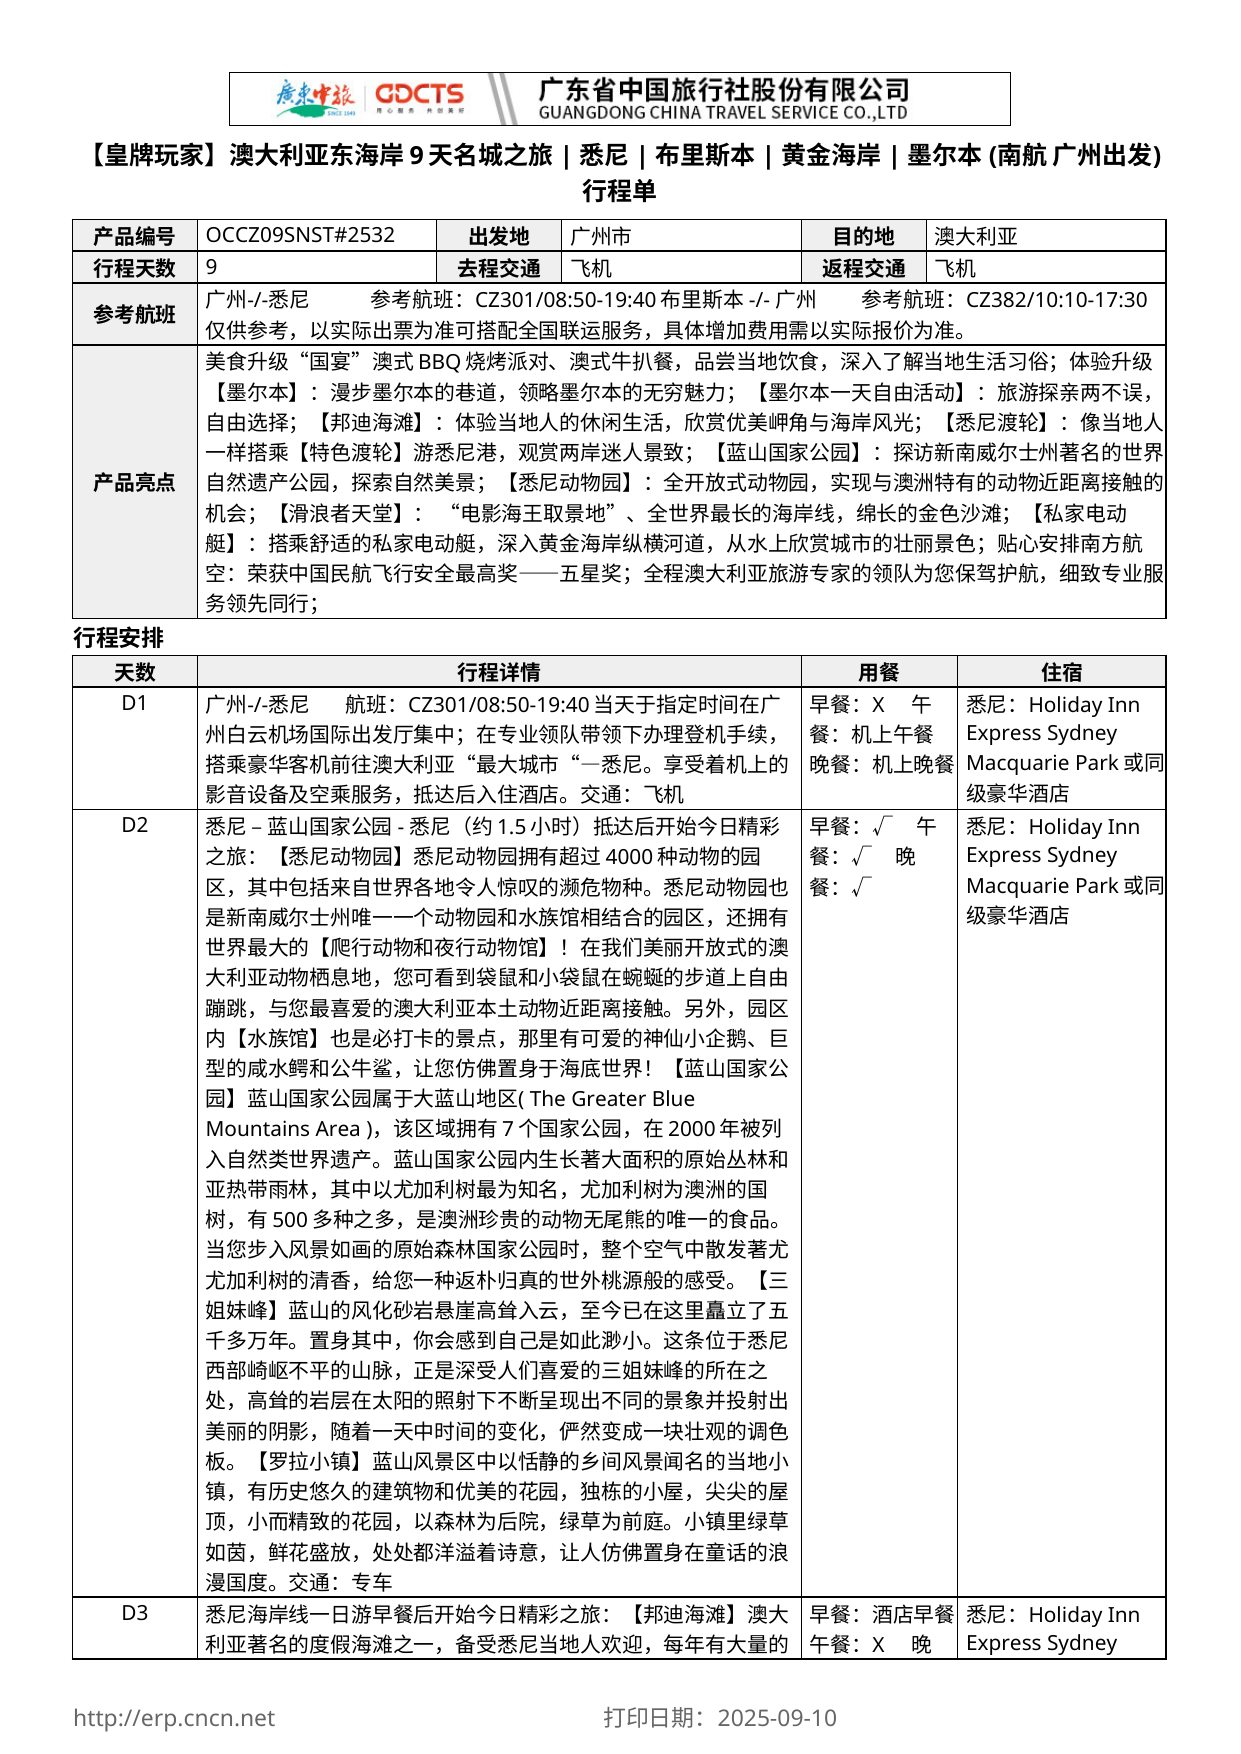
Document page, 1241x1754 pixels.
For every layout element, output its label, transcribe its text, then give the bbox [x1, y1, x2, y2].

table_cell 早餐：酒店早餐 午餐：X 晚餐：√ [802, 1598, 957, 1658]
table_header 产品编号 [73, 220, 197, 250]
table_header 天数 [73, 656, 197, 686]
table_cell 返程交通 [802, 252, 926, 282]
table_header 出发地 [437, 220, 561, 250]
table_header 广州市 [562, 220, 801, 250]
table_cell 飞机 [927, 252, 1165, 282]
text 【皇牌玩家】澳大利亚东海岸9天名城之旅 | 悉尼 | 布里斯本 | 黄金海岸 | 墨尔本 (南航 广州出发)行程单 [73, 136, 1167, 208]
table_cell 参考航班 [73, 284, 197, 344]
table_cell 广州-/-悉尼 航班：CZ301/08:50-19:40 [198, 688, 801, 809]
table_cell 悉尼：Holiday Inn Express Sydney Macquarie Park或同级豪华酒店 [958, 1598, 1165, 1658]
table_cell D2 [73, 810, 197, 1596]
table_cell 美食升级 [198, 346, 1165, 618]
table_cell 行程天数 [73, 252, 197, 282]
table_header 住宿 [958, 656, 1165, 686]
table_cell 广州-/-悉尼 参考航班：CZ301/08:50-19:40 [198, 284, 1165, 344]
picture [230, 73, 1010, 125]
table_header 用餐 [802, 656, 957, 686]
table_header 澳大利亚 [927, 220, 1165, 250]
table_cell 早餐：√ 午餐：√ 晚餐：√ [802, 810, 957, 1596]
table_cell 悉尼：Holiday Inn Express Sydney Macquarie Park或同级豪华酒店 [958, 810, 1165, 1596]
table_cell 9 [198, 252, 436, 282]
table_cell 悉尼海岸线一日游 [198, 1598, 801, 1658]
table_cell 去程交通 [437, 252, 561, 282]
text 行程安排 [73, 620, 1167, 653]
table_header 行程详情 [198, 656, 801, 686]
table_cell 产品亮点 [73, 346, 197, 618]
table_cell 悉尼：Holiday Inn Express Sydney Macquarie Park或同级豪华酒店 [958, 688, 1165, 809]
table_cell D3 [73, 1598, 197, 1658]
table_header 目的地 [802, 220, 926, 250]
table_cell D1 [73, 688, 197, 809]
table_cell 早餐：X 午餐：机上午餐 晚餐：机上晚餐 [802, 688, 957, 809]
table_header OCCZ09SNST#2532 [198, 220, 436, 250]
table_cell 悉尼 – 蓝山国家公园 - 悉尼（约1.5小时） [198, 810, 801, 1596]
table_cell 飞机 [562, 252, 801, 282]
